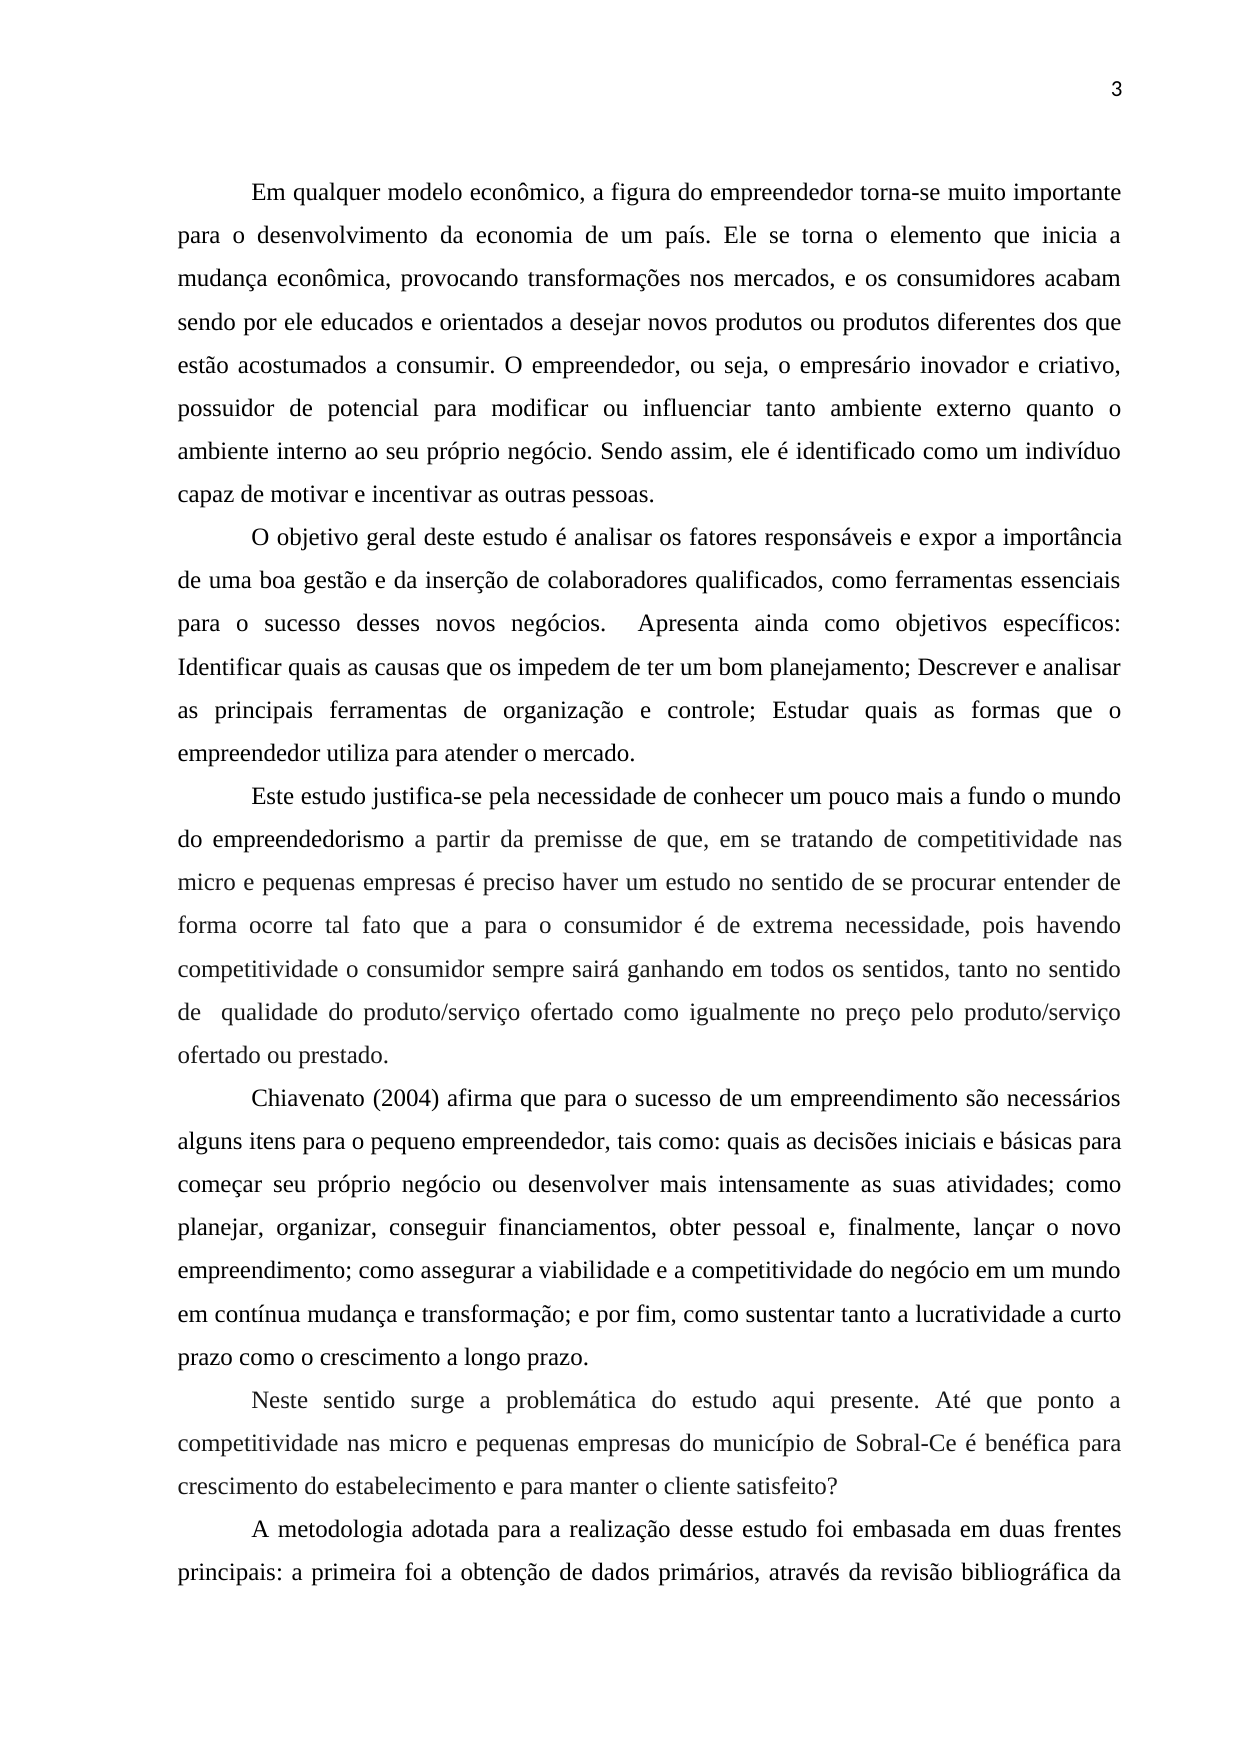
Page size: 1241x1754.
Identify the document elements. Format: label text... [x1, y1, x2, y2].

text Em qualquer modelo econômico, a figura do empreendedor torna-se muito importante para o desenvolvimento da economia de um país. Ele se torna o elemento que inicia a mudança econômica, provocando transformações nos mercados, e os consumidores acabam sendo por ele educados e orientados a desejar novos produtos ou produtos diferentes dos que estão acostumados a consumir. O empreendedor, ou seja, o empresário inovador e criativo, possuidor de potencial para modificar ou influenciar tanto ambiente externo quanto o ambiente interno ao seu próprio negócio. Sendo assim, ele é identificado como um indivíduo capaz de motivar e incentivar as outras pessoas. [177, 177, 1122, 508]
list Chiavenato (2004) afirma que para o sucesso de um empreendimento são necessários alguns itens para o pequeno empreendedor, tais como: quais as decisões iniciais e básicas para começar seu próprio negócio ou desenvolver mais intensamente as suas atividades; como planejar, organizar, conseguir financiamentos, obter pessoal e, finalmente, lançar o novo empreendimento; como assegurar a viabilidade e a competitividade do negócio em um mundo em contínua mudança e transformação; e por fim, como sustentar tanto a lucratividade a curto prazo como o crescimento a longo prazo. [177, 1083, 1122, 1371]
text Este estudo justifica-se pela necessidade de conhecer um pouco mais a fundo o mundo do empreendedorismo a partir da premisse de que, em se tratando de competitividade nas micro e pequenas empresas é preciso haver um estudo no sentido de se procurar entender de forma ocorre tal fato que a para o consumidor é de extrema necessidade, pois havendo competitividade o consumidor sempre sairá ganhando em todos os sentidos, tanto no sentido de qualidade do produto/serviço ofertado como igualmente no preço pelo produto/serviço ofertado ou prestado. [177, 781, 1122, 1069]
text O objetivo geral deste estudo é analisar os fatores responsáveis e expor a importância de uma boa gestão e da inserção de colaboradores qualificados, como ferramentas essenciais para o sucesso desses novos negócios. Apresenta ainda como objetivos específicos: Identificar quais as causas que os impedem de ter um bom planejamento; Descrever e analisar as principais ferramentas de organização e controle; Estudar quais as formas que o empreendedor utiliza para atender o mercado. [177, 522, 1122, 767]
text Neste sentido surge a problemática do estudo aqui presente. Até que ponto a competitividade nas micro e pequenas empresas do município de Sobral-Ce é benéfica para crescimento do estabelecimento e para manter o cliente satisfeito? [177, 1385, 1122, 1500]
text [177, 1514, 1122, 1586]
